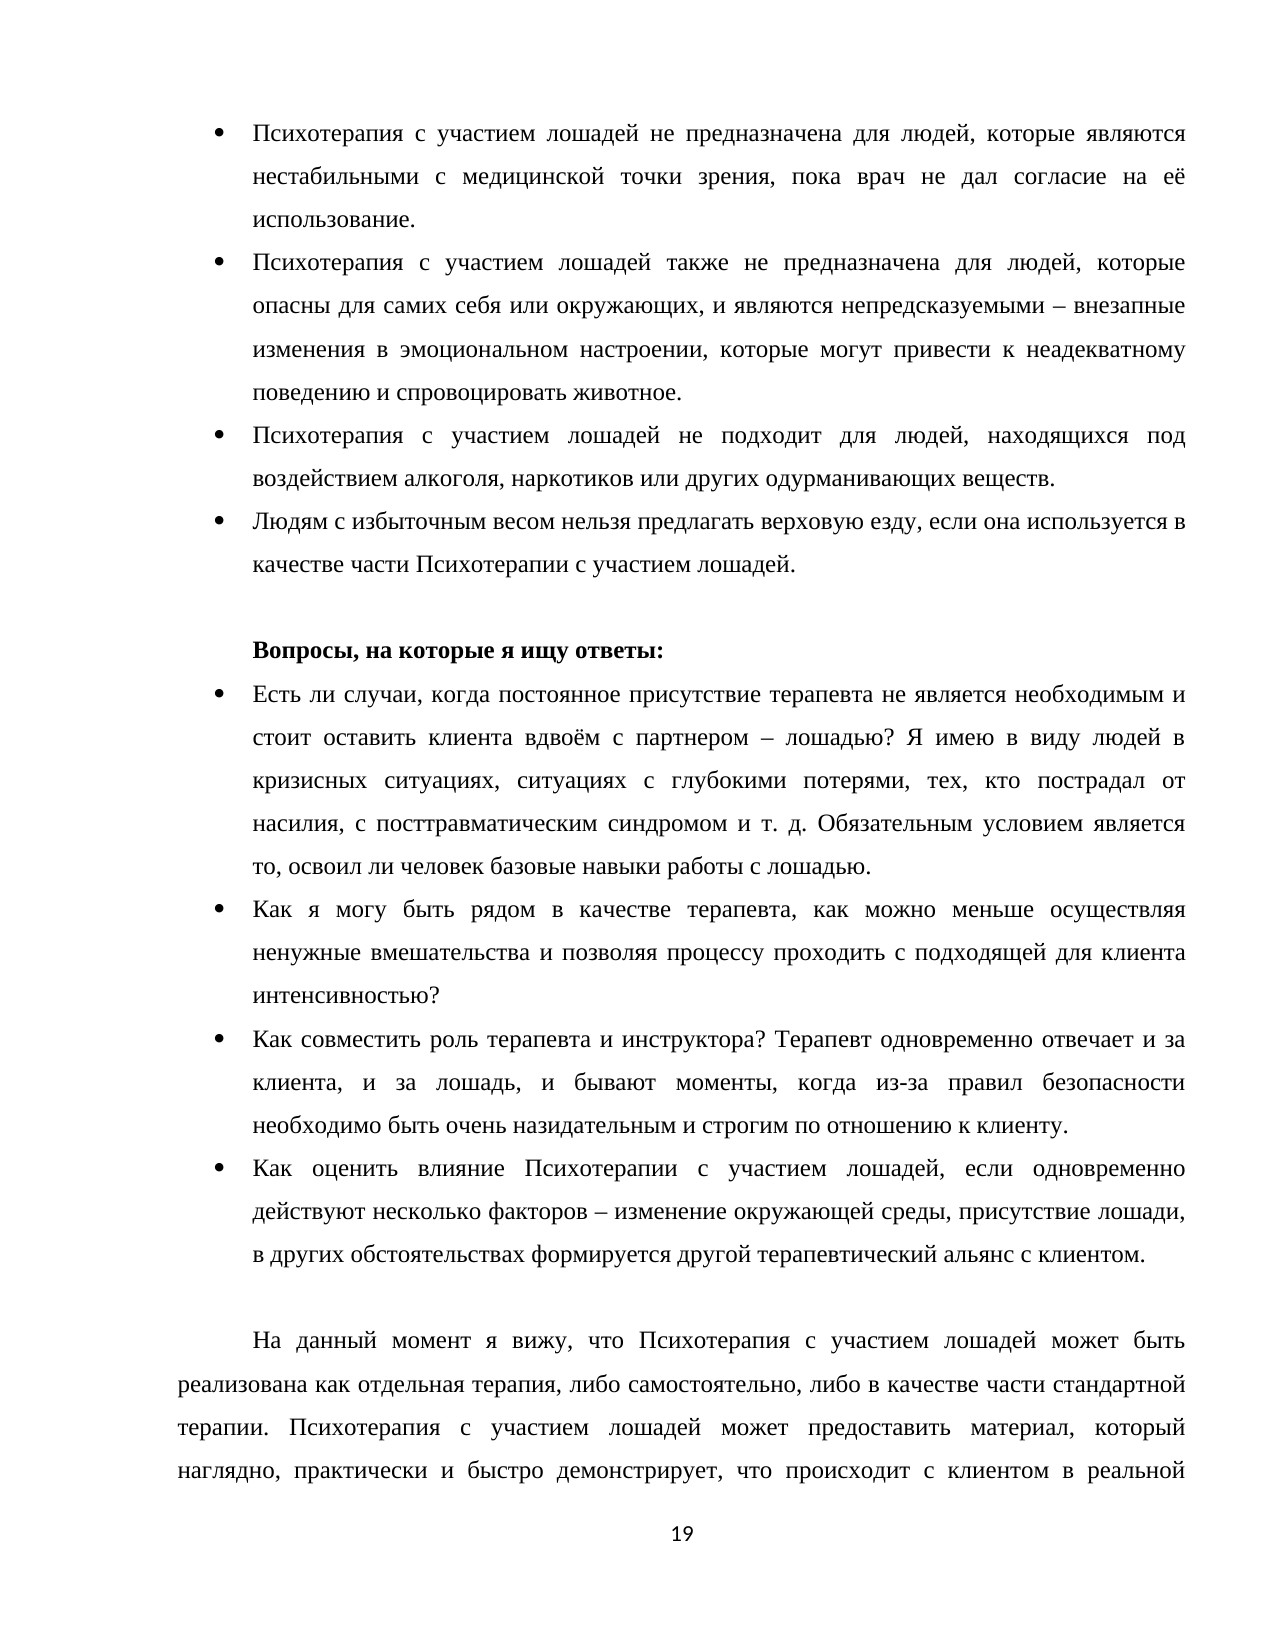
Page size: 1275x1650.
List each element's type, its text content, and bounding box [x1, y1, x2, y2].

list Психотерапия с участием лошадей не предназначена для людей, которые являются нестабильными с медицинской точки зрения, пока врач не дал согласие на её использование. [215, 118, 1186, 233]
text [177, 1326, 1186, 1484]
text Вопросы, на которые я ищу ответы: [177, 636, 1186, 664]
list Психотерапия с участием лошадей также не предназначена для людей, которые опасны для самих себя или окружающих, и являются непредсказуемыми – внезапные изменения в эмоциональном настроении, которые могут привести к неадекватному поведению и спровоцировать животное. [215, 247, 1186, 406]
list Психотерапия с участием лошадей не подходит для людей, находящихся под воздействием алкоголя, наркотиков или других одурманивающих веществ. [215, 420, 1186, 492]
list Есть ли случаи, когда постоянное присутствие терапевта не является необходимым и стоит оставить клиента вдвоём с партнером – лошадью? Я имею в виду людей в кризисных ситуациях, ситуациях с глубокими потерями, тех, кто пострадал от насилия, с посттравматическим синдромом и т. д. Обязательным условием является то, освоил ли человек базовые навыки работы с лошадью. [215, 679, 1186, 880]
list Как оценить влияние Психотерапии с участием лошадей, если одновременно действуют несколько факторов – изменение окружающей среды, присутствие лошади, в других обстоятельствах формируется другой терапевтический альянс с клиентом. [215, 1153, 1186, 1268]
list Людям с избыточным весом нельзя предлагать верховую езду, если она используется в качестве части Психотерапии с участием лошадей. [215, 506, 1186, 578]
list Как совместить роль терапевта и инструктора? Терапевт одновременно отвечает и за клиента, и за лошадь, и бывают моменты, когда из-за правил безопасности необходимо быть очень назидательным и строгим по отношению к клиенту. [215, 1024, 1186, 1139]
list Как я могу быть рядом в качестве терапевта, как можно меньше осуществляя ненужные вмешательства и позволяя процессу проходить с подходящей для клиента интенсивностью? [215, 894, 1186, 1009]
